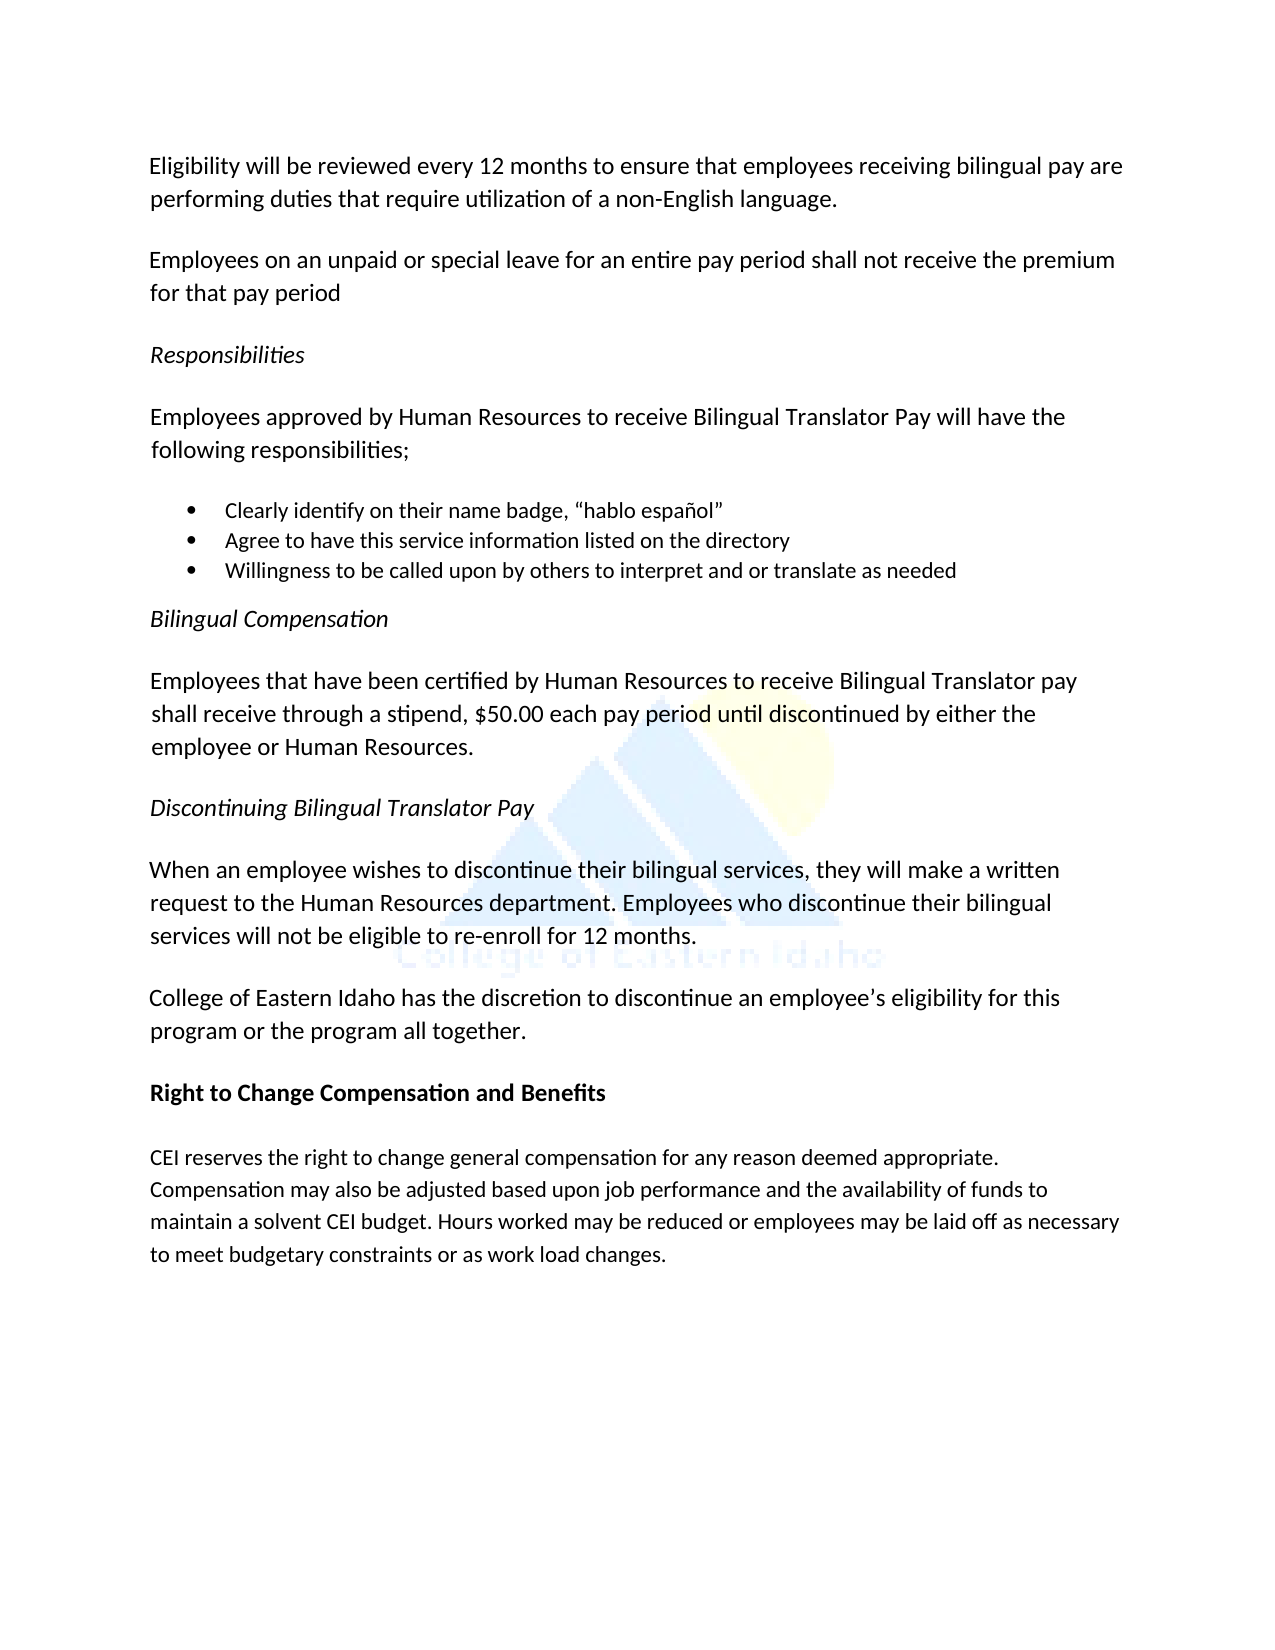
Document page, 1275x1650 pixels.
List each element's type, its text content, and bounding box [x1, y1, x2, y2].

text Employees on an unpaid or special leave for an entire pay period shall not receive the premium for that pay period [149, 245, 1125, 308]
text When an employee wishes to discontinue their bilingual services, they will make a written request to the Human Resources department. Employees who discontinue their bilingual services will not be eligible to re-enroll for 12 months. [149, 854, 1125, 951]
text College of Eastern Idaho has the discretion to discontinue an employee’s eligibility for this program or the program all together. [149, 982, 1125, 1045]
text CEI reserves the right to change general compensation for any reason deemed appropriate. Compensation may also be adjusted based upon job performance and the availability of funds to maintain a solvent CEI budget. Hours worked may be reduced or employees may be laid off as necessary to meet budgetary constraints or as work load changes. [150, 1143, 1125, 1268]
text Employees approved by Human Resources to receive Bilingual Translator Pay will have the following responsibilities; [150, 401, 1125, 464]
text Right to Change Compensation and Benefits [150, 1077, 1125, 1107]
text Employees that have been certified by Human Resources to receive Bilingual Translator pay shall receive through a stipend, $50.00 each pay period until discontinued by either the employee or Human Resources. [150, 665, 1125, 761]
list Agree to have this service information listed on the directory [187, 526, 1125, 554]
text Eligibility will be reviewed every 12 months to ensure that employees receiving bilingual pay are performing duties that require utilization of a non-English language. [149, 150, 1125, 213]
list Clearly identify on their name badge, “hablo español” [187, 496, 1125, 524]
list Willingness to be called upon by others to interpret and or translate as needed [187, 556, 1125, 584]
text Responsibilities [150, 339, 1125, 370]
text Discontinuing Bilingual Translator Pay [150, 792, 1125, 823]
text Bilingual Compensation [150, 603, 1125, 634]
